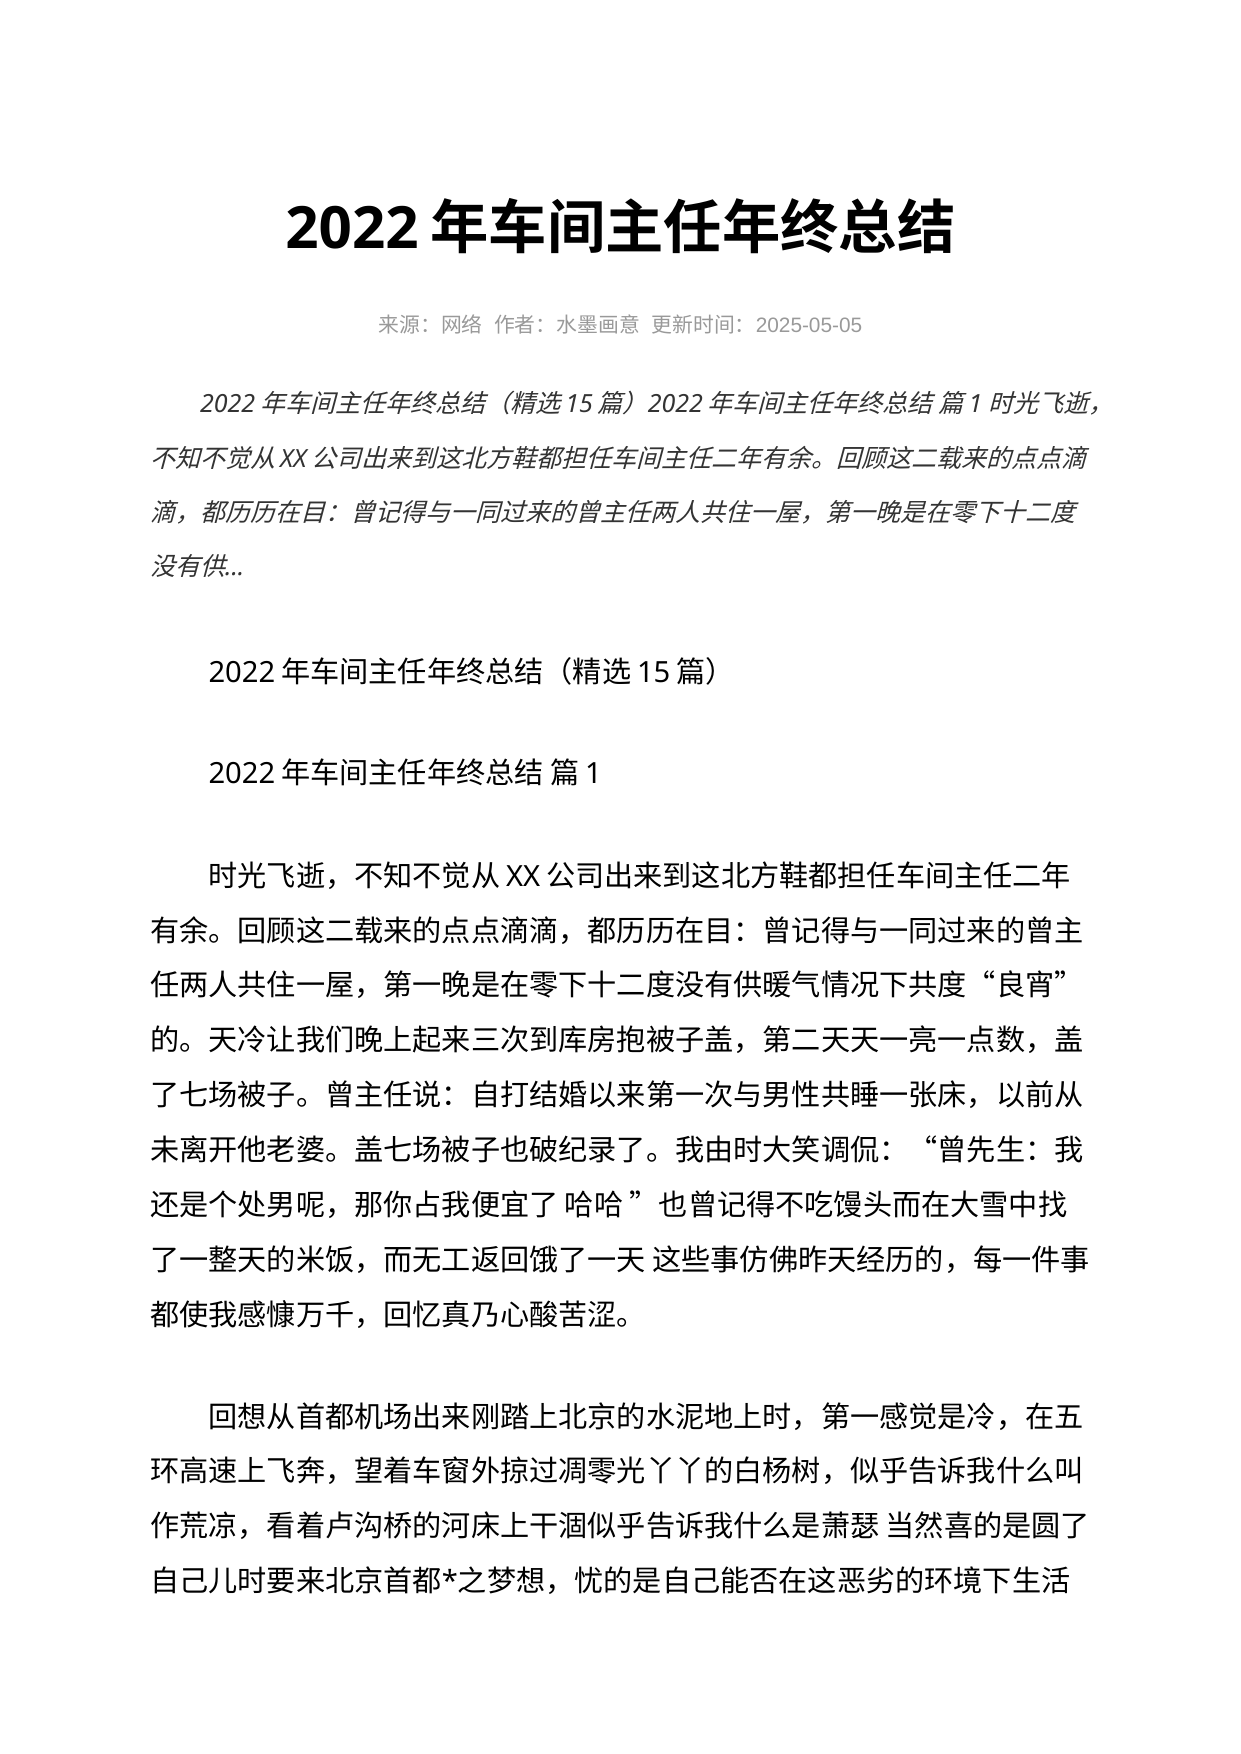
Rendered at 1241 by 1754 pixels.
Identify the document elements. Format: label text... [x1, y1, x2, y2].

text 2022年车间主任年终总结 篇1 [150, 750, 1090, 792]
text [150, 1393, 1090, 1600]
subtitle 2022年车间主任年终总结 [150, 181, 1090, 266]
text 时光飞逝，不知不觉从XX公司出来到这北方鞋都担任车间主任二年有余。回顾这二载来的点点滴滴，都历历在目：曾记得与一同过来的曾主任两人共住一屋，第一晚是在零下十二度没有供暖气情况下共度“良宵”的。天冷让我们晚上起来三次到库房抱被子盖，第二天天一亮一点数，盖了七场被子。曾主任说：自打结婚以来第一次与男性共睡一张床，以前从未离开他老婆。盖七场被子也破纪录了。我由时大笑调侃：“曾先生：我还是个处男呢，那你占我便宜了 哈哈 ”也曾记得不吃馒头而在大雪中找了一整天的米饭，而无工返回饿了一天 这些事仿佛昨天经历的，每一件事都使我感慷万千，回忆真乃心酸苦涩。 [150, 852, 1090, 1334]
text 来源：网络 作者：水墨画意 更新时间：2025-05-05 [150, 313, 1090, 337]
text 2022年车间主任年终总结（精选15篇）2022年车间主任年终总结 篇1 时光飞逝，不知不觉从XX公司出来到这北方鞋都担任车间主任二年有余。回顾这二载来的点点滴滴，都历历在目：曾记得与一同过来的曾主任两人共住一屋，第一晚是在零下十二度没有供... [150, 384, 1090, 583]
text 2022年车间主任年终总结（精选15篇） [150, 648, 1090, 691]
